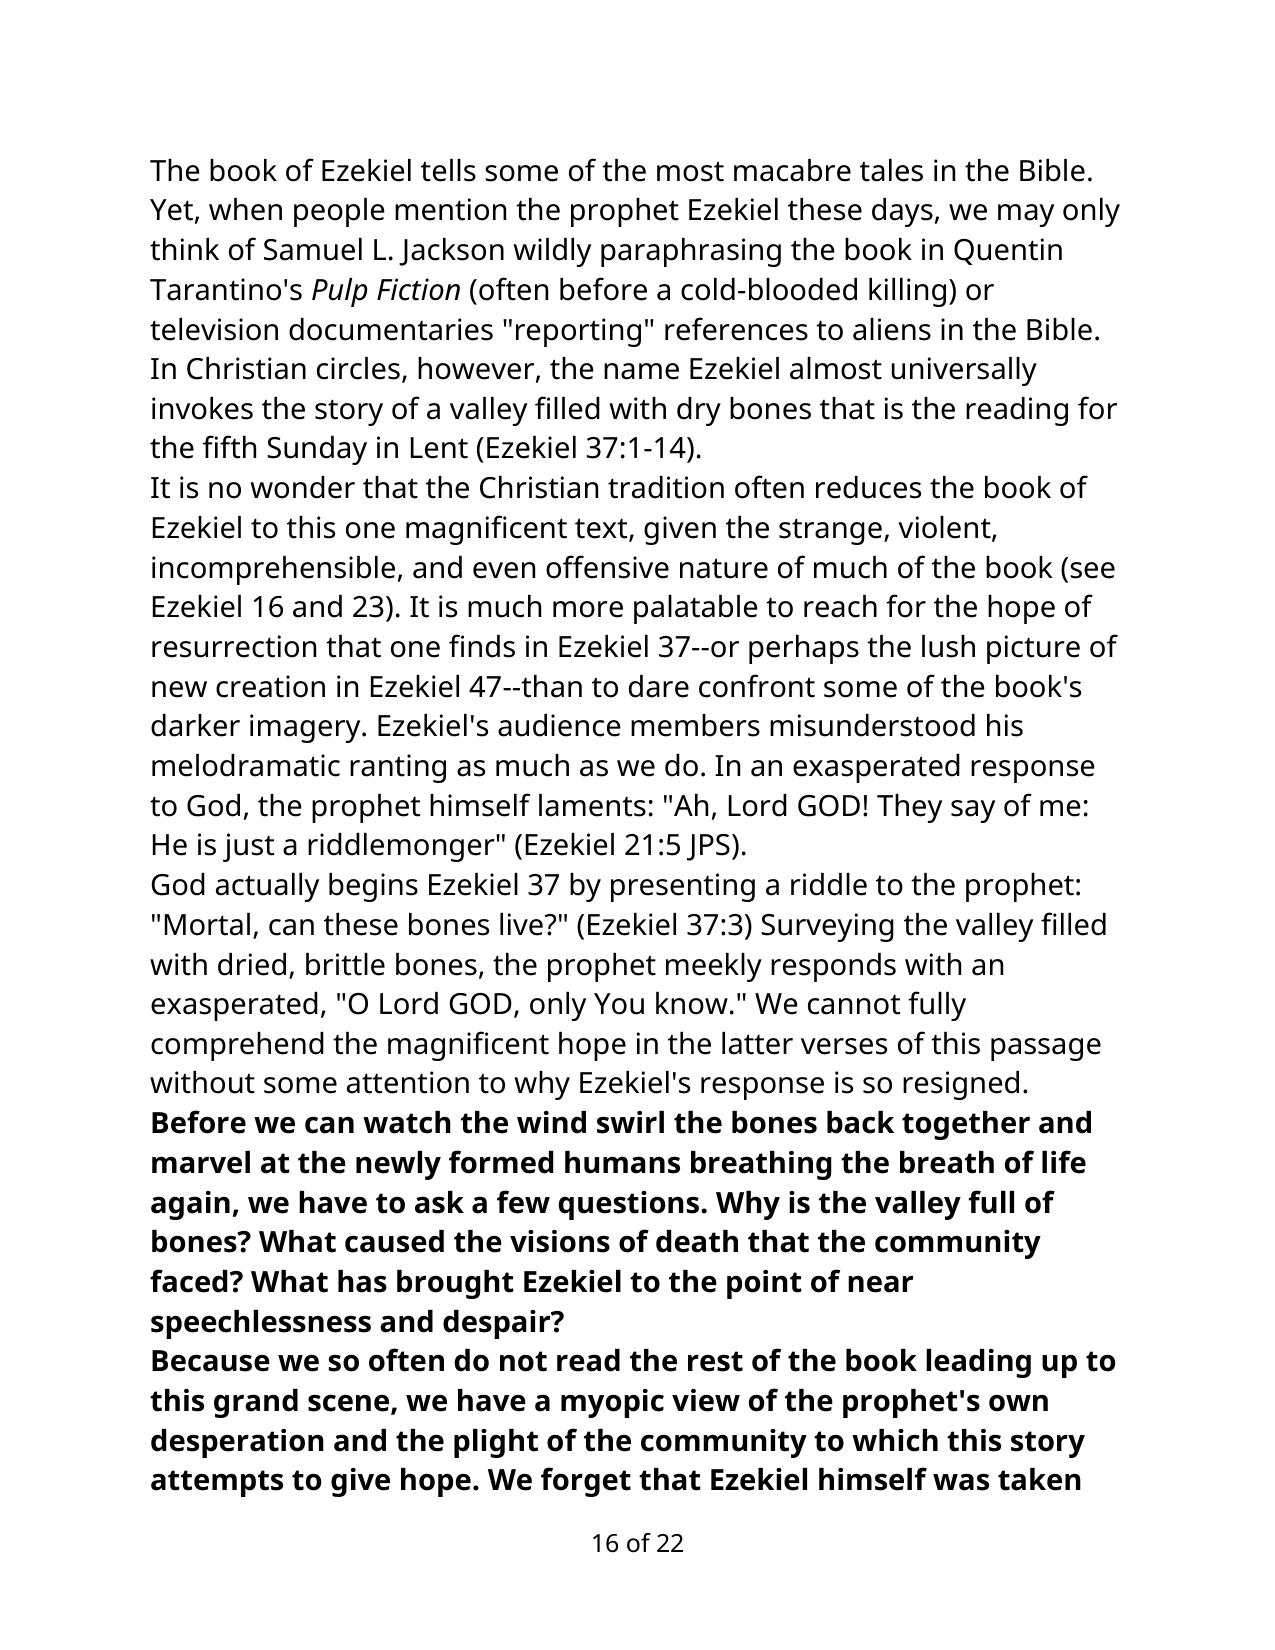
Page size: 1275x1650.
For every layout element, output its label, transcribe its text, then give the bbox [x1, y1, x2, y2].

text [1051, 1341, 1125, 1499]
text God actually begins Ezekiel 37 by presenting a riddle to the prophet: "Mortal, can these bones live?" (Ezekiel 37:3) Surveying the valley filled with dried, brittle bones, the prophet meekly responds with an exasperated, "O Lord GOD, only You know." We cannot fully comprehend the magnificent hope in the latter verses of this passage without some attention to why Ezekiel's response is so resigned. Before we can watch the wind swirl the bones back together and marvel at the newly formed humans breathing the breath of life again, we have to ask a few questions. Why is the valley full of bones? What caused the visions of death that the community faced? What has brought Ezekiel to the point of near speechlessness and despair? [150, 864, 1125, 1341]
text It is no wonder that the Christian tradition often reduces the book of Ezekiel to this one magnificent text, given the strange, violent, incomprehensible, and even offensive nature of much of the book (see Ezekiel 16 and 23). It is much more palatable to reach for the hope of resurrection that one finds in Ezekiel 37--or perhaps the lush picture of new creation in Ezekiel 47--than to dare confront some of the book's darker imagery. Ezekiel's audience members misunderstood his melodramatic ranting as much as we do. In an exasperated response to God, the prophet himself laments: "Ah, Lord GOD! They say of me: He is just a riddlemonger" (Ezekiel 21:5 JPS). [150, 467, 1125, 864]
text The book of Ezekiel tells some of the most macabre tales in the Bible. Yet, when people mention the prophet Ezekiel these days, we may only think of Samuel L. Jackson wildly paraphrasing the book in Quentin Tarantino's Pulp Fiction (often before a cold-blooded killing) or television documentaries "reporting" references to aliens in the Bible. In Christian circles, however, the name Ezekiel almost universally invokes the story of a valley filled with dry bones that is the reading for the fifth Sunday in Lent (Ezekiel 37:1-14). [150, 150, 1125, 467]
